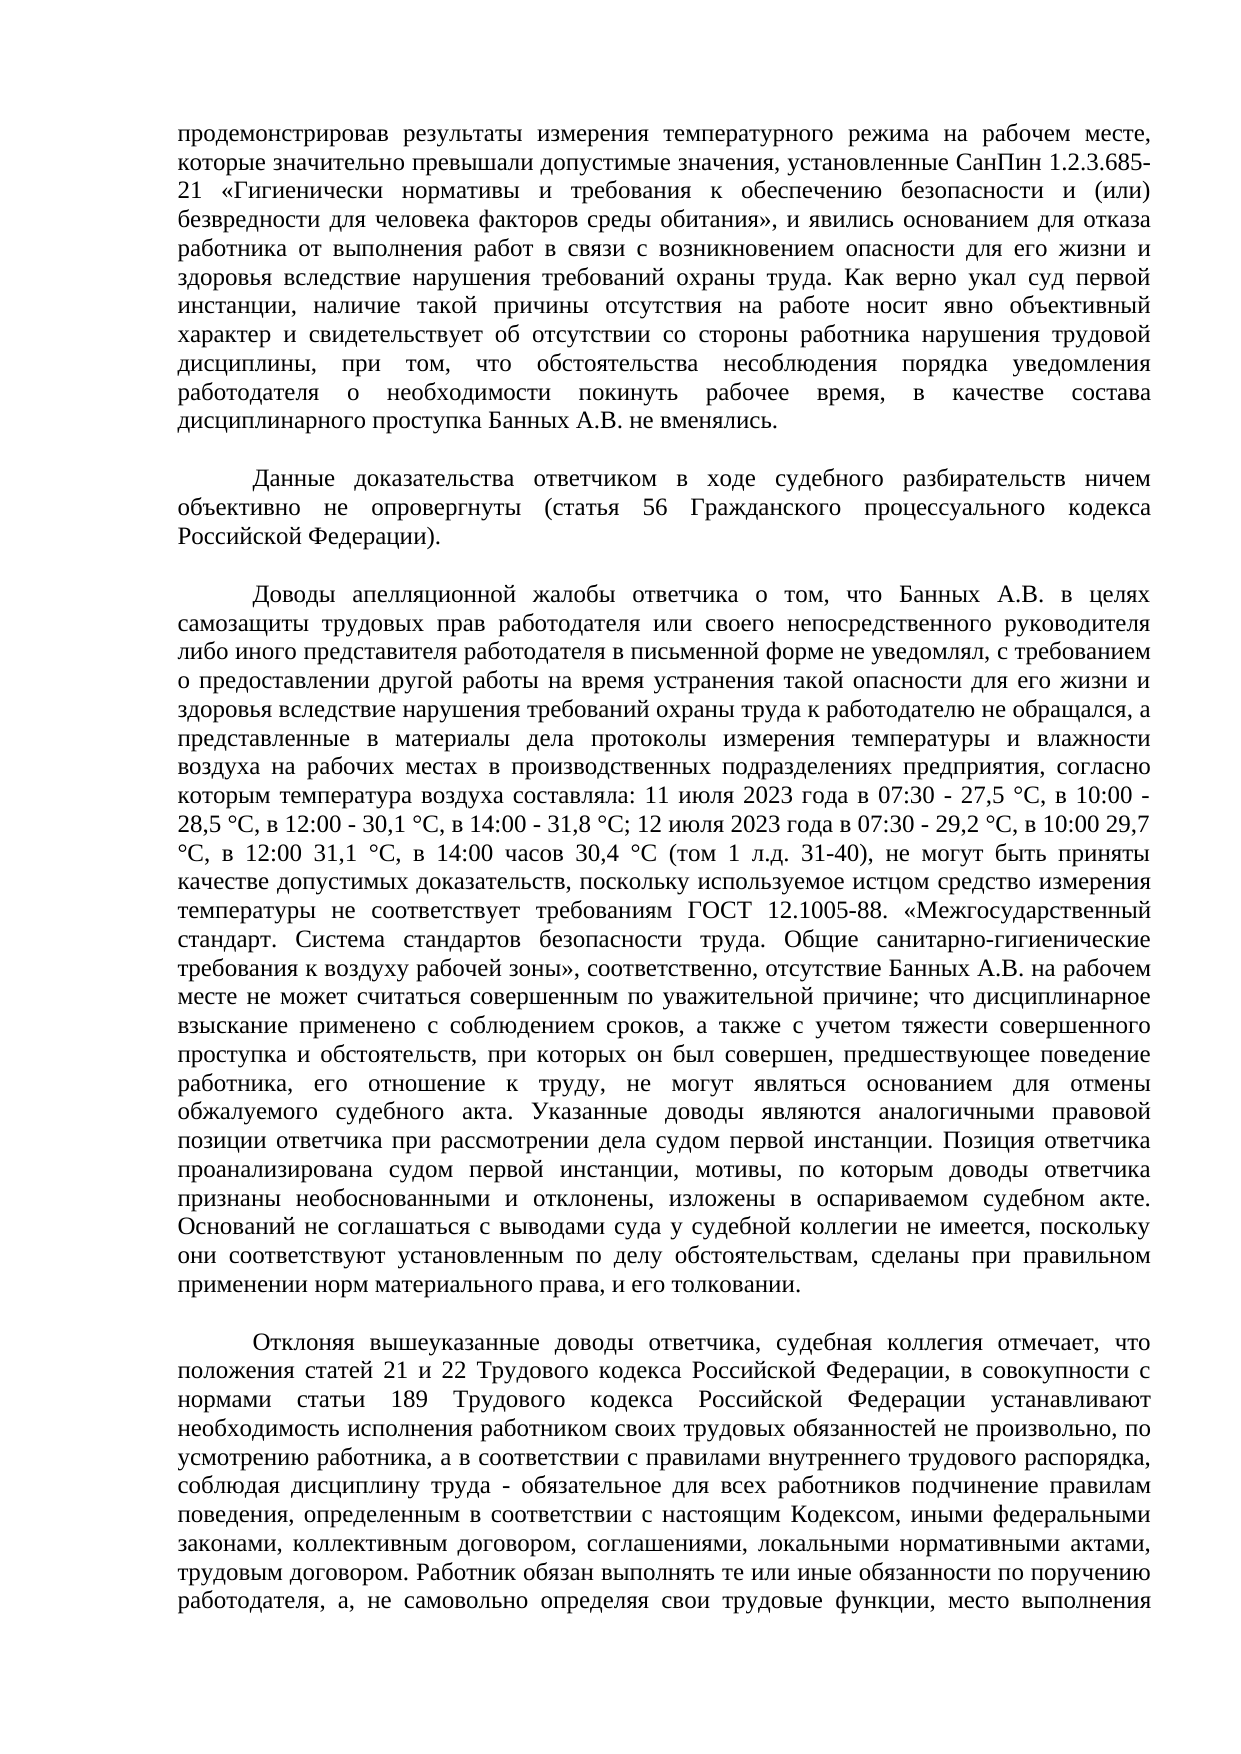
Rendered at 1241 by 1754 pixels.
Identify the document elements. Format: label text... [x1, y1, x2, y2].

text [177, 1327, 1152, 1614]
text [177, 118, 1152, 434]
text Данные доказательства ответчиком в ходе судебного разбирательств ничем объективно не опровергнуты (статья 56 Гражданского процессуального кодекса Российской Федерации). [177, 463, 1152, 550]
text Доводы апелляционной жалобы ответчика о том, что Банных А.В. в целях самозащиты трудовых прав работодателя или своего непосредственного руководителя либо иного представителя работодателя в письменной форме не уведомлял, с требованием о предоставлении другой работы на время устранения такой опасности для его жизни и здоровья вследствие нарушения требований охраны труда к работодателю не обращался, а представленные в материалы дела протоколы измерения температуры и влажности воздуха на рабочих местах в производственных подразделениях предприятия, согласно которым температура воздуха составляла: 11 июля 2023 года в 07:30 - 27,5 °C, в 10:00 - 28,5 °C, в 12:00 - 30,1 °C, в 14:00 - 31,8 °C; 12 июля 2023 года в 07:30 - 29,2 °C, в 10:00 29,7 °C, в 12:00 31,1 °C, в 14:00 часов 30,4 °C (том 1 л.д. 31-40), не могут быть приняты качестве допустимых доказательств, поскольку используемое истцом средство измерения температуры не соответствует требованиям ГОСТ 12.1005-88. «Межгосударственный стандарт. Система стандартов безопасности труда. Общие санитарно-гигиенические требования к воздуху рабочей зоны», соответственно, отсутствие Банных А.В. на рабочем месте не может считаться совершенным по уважительной причине; что дисциплинарное взыскание применено с соблюдением сроков, а также с учетом тяжести совершенного проступка и обстоятельств, при которых он был совершен, предшествующее поведение работника, его отношение к труду, не могут являться основанием для отмены обжалуемого судебного акта. Указанные доводы являются аналогичными правовой позиции ответчика при рассмотрении дела судом первой инстанции. Позиция ответчика проанализирована судом первой инстанции, мотивы, по которым доводы ответчика признаны необоснованными и отклонены, изложены в оспариваемом судебном акте. Оснований не соглашаться с выводами суда у судебной коллегии не имеется, поскольку они соответствуют установленным по делу обстоятельствам, сделаны при правильном применении норм материального права, и его толковании. [177, 579, 1152, 1298]
